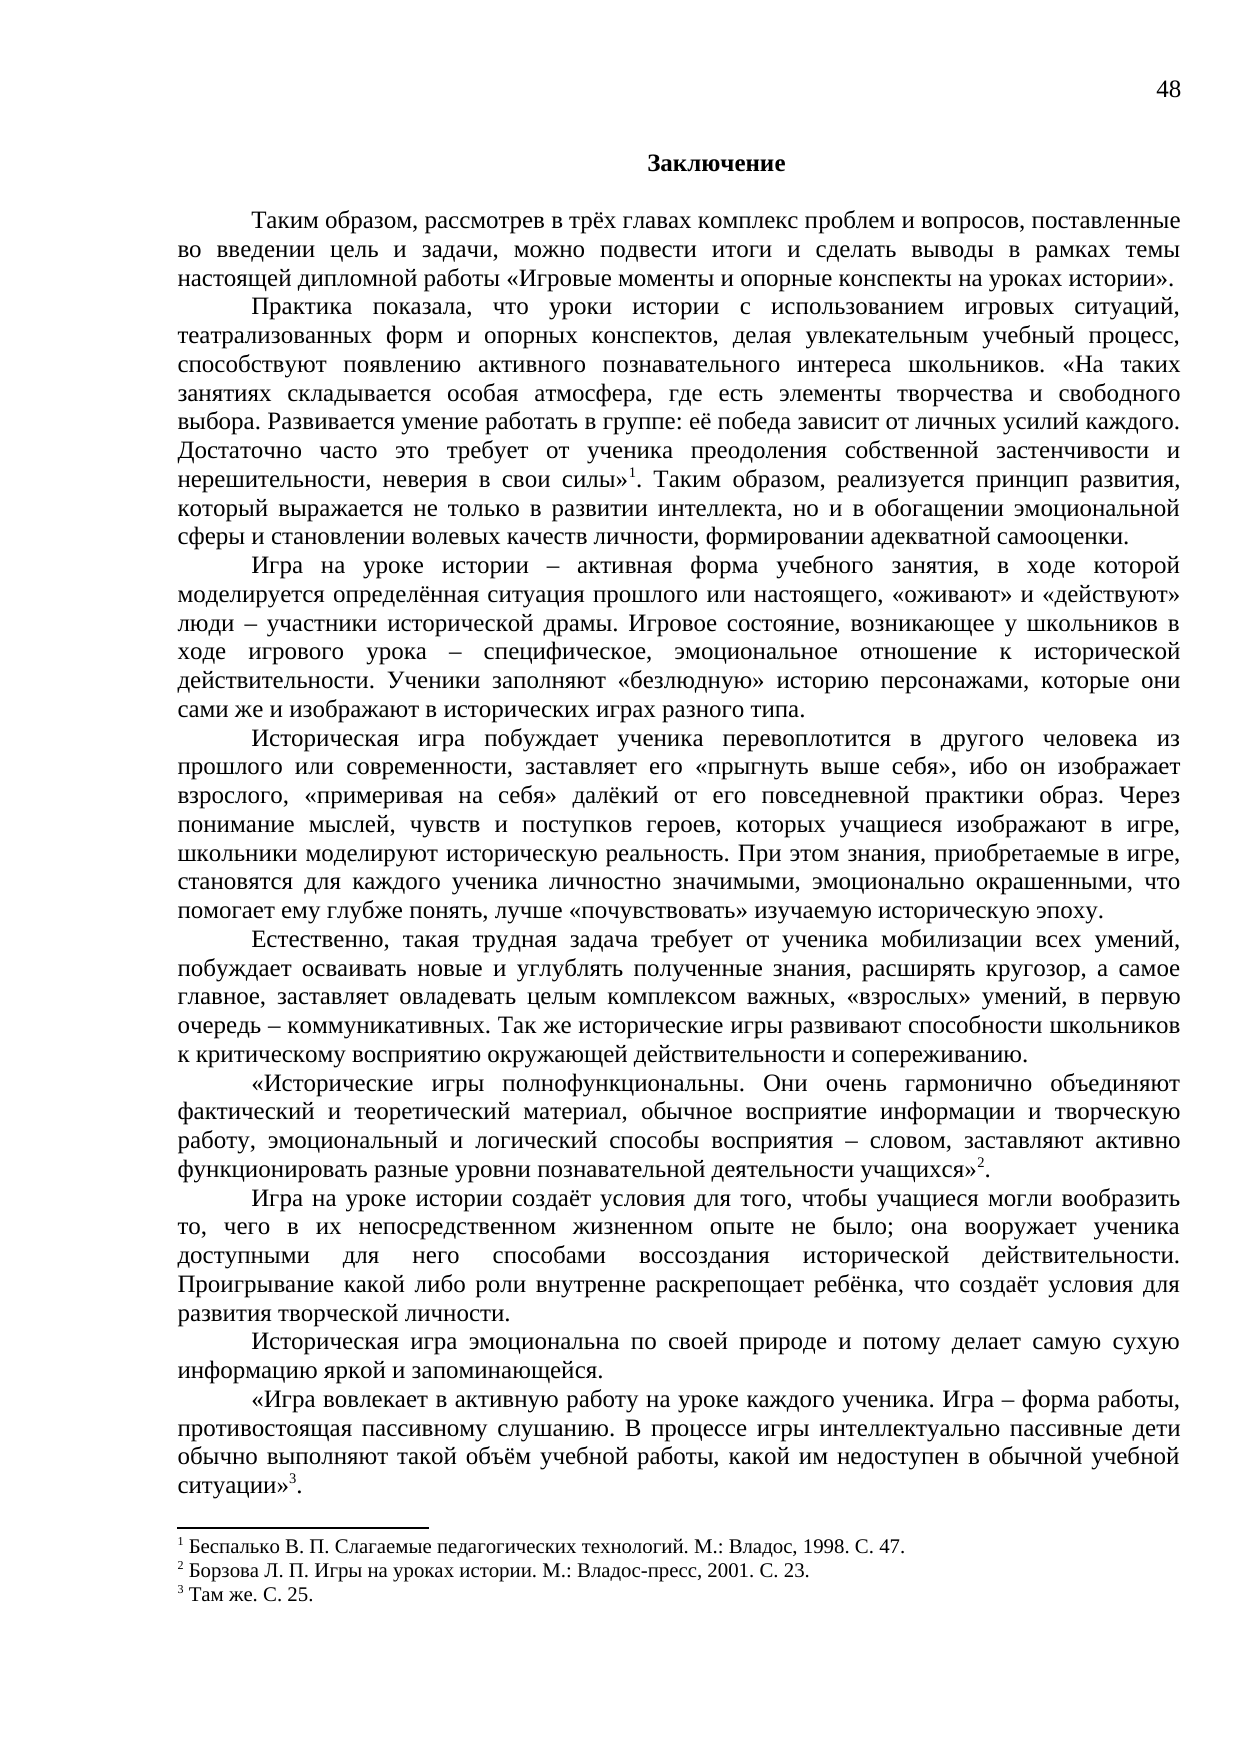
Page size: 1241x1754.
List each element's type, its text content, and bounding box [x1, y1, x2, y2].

text Историческая игра эмоциональна по своей природе и потому делает самую сухую информацию яркой и запоминающейся. [177, 1326, 1181, 1384]
text Игра на уроке истории создаёт условия для того, чтобы учащиеся могли вообразить то, чего в их непосредственном жизненном опыте не было; она вооружает ученика доступными для него способами воссоздания исторической действительности. Проигрывание какой либо роли внутренне раскрепощает ребёнка, что создаёт условия для развития творческой личности. [177, 1183, 1181, 1326]
text «Игра вовлекает в активную работу на уроке каждого ученика. Игра – форма работы, противостоящая пассивному слушанию. В процессе игры интеллектуально пассивные дети обычно выполняют такой объём учебной работы, какой им недоступен в обычной учебной ситуации». [177, 1384, 1181, 1499]
text «Исторические игры полнофункциональны. Они очень гармонично объединяют фактический и теоретический материал, обычное восприятие информации и творческую работу, эмоциональный и логический способы восприятия – словом, заставляют активно функционировать разные уровни познавательной деятельности учащихся». [177, 1068, 1181, 1183]
text Таким образом, рассмотрев в трёх главах комплекс проблем и вопросов, поставленные во введении цель и задачи, можно подвести итоги и сделать выводы в рамках темы настоящей дипломной работы «Игровые моменты и опорные конспекты на уроках истории». [177, 205, 1181, 291]
text Естественно, такая трудная задача требует от ученика мобилизации всех умений, побуждает осваивать новые и углублять полученные знания, расширять кругозор, а самое главное, заставляет овладевать целым комплексом важных, «взрослых» умений, в первую очередь – коммуникативных. Так же исторические игры развивают способности школьников к критическому восприятию окружающей действительности и сопереживанию. [177, 924, 1181, 1068]
text Заключение [177, 148, 1181, 176]
text Историческая игра побуждает ученика перевоплотится в другого человека из прошлого или современности, заставляет его «прыгнуть выше себя», ибо он изображает взрослого, «примеривая на себя» далёкий от его повседневной практики образ. Через понимание мыслей, чувств и поступков героев, которых учащиеся изображают в игре, школьники моделируют историческую реальность. При этом знания, приобретаемые в игре, становятся для каждого ученика личностно значимыми, эмоционально окрашенными, что помогает ему глубже понять, лучше «почувствовать» изучаемую историческую эпоху. [177, 723, 1181, 924]
text Практика показала, что уроки истории с использованием игровых ситуаций, театрализованных форм и опорных конспектов, делая увлекательным учебный процесс, способствуют появлению активного познавательного интереса школьников. «На таких занятиях складывается особая атмосфера, где есть элементы творчества и свободного выбора. Развивается умение работать в группе: её победа зависит от личных усилий каждого. Достаточно часто это требует от ученика преодоления собственной застенчивости и нерешительности, неверия в свои силы». Таким образом, реализуется принцип развития, который выражается не только в развитии интеллекта, но и в обогащении эмоциональной сферы и становлении волевых качеств личности, формировании адекватной самооценки. [177, 291, 1181, 550]
text Игра на уроке истории – активная форма учебного занятия, в ходе которой моделируется определённая ситуация прошлого или настоящего, «оживают» и «действуют» люди – участники исторической драмы. Игровое состояние, возникающее у школьников в ходе игрового урока – специфическое, эмоциональное отношение к исторической действительности. Ученики заполняют «безлюдную» историю персонажами, которые они сами же и изображают в исторических играх разного типа. [177, 550, 1181, 723]
